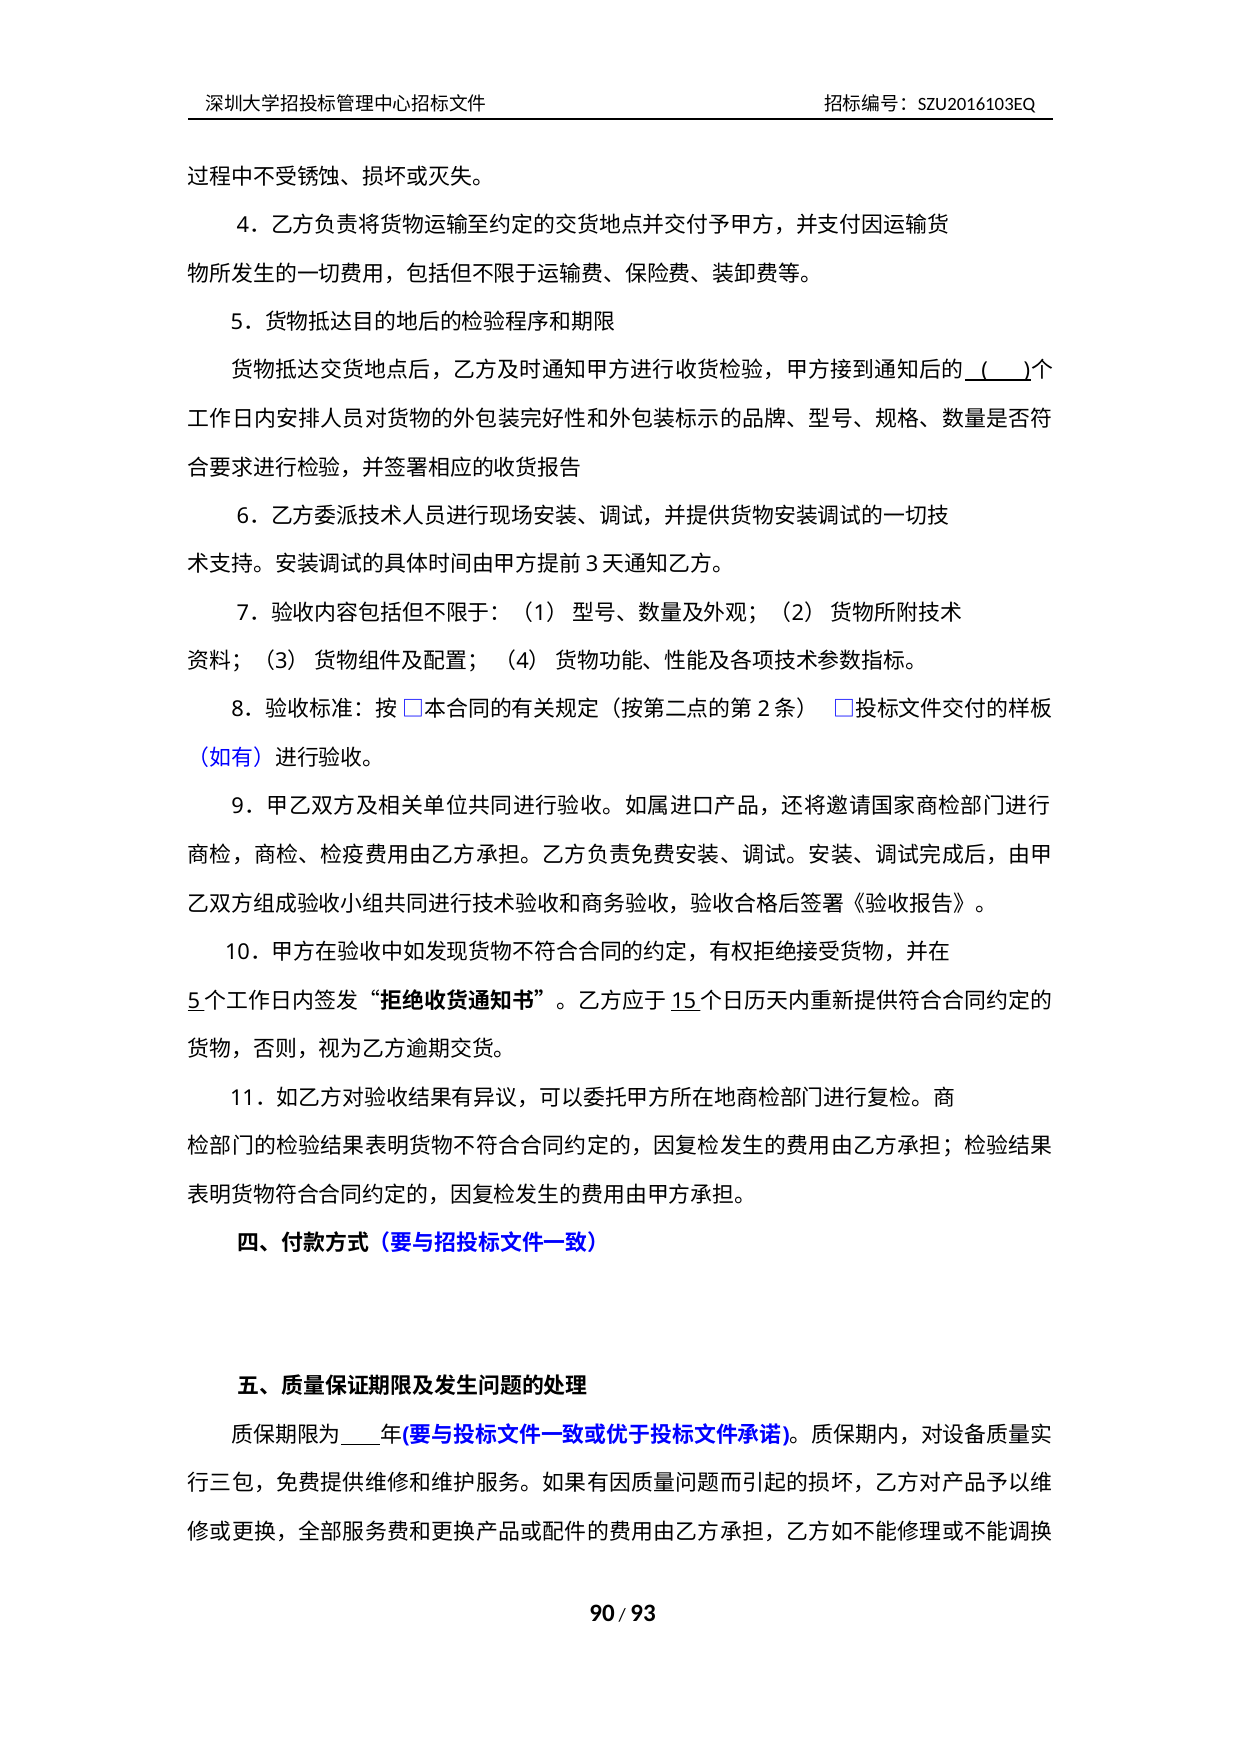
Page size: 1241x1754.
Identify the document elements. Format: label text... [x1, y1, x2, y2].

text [187, 1416, 1053, 1546]
text 物所发生的一切费用，包括但不限于运输费、保险费、装卸费等。 [187, 255, 1053, 288]
text 5．货物抵达目的地后的检验程序和期限 [187, 303, 1053, 336]
text 过程中不受锈蚀、损坏或灭失。 [187, 158, 1053, 191]
text 5个工作日内签发“拒绝收货通知书”。乙方应于15个日历天内重新提供符合合同约定的货物，否则，视为乙方逾期交货。 [187, 982, 1053, 1063]
text 10．甲方在验收中如发现货物不符合合同的约定，有权拒绝接受货物，并在 [225, 934, 1053, 966]
text 4．乙方负责将货物运输至约定的交货地点并交付予甲方，并支付因运输货 [236, 207, 1053, 239]
text 检部门的检验结果表明货物不符合合同约定的，因复检发生的费用由乙方承担；检验结果表明货物符合合同约定的，因复检发生的费用由甲方承担。 [187, 1128, 1053, 1209]
text 资料；（3） 货物组件及配置； （4） 货物功能、性能及各项技术参数指标。 [187, 643, 1053, 675]
text 9．甲乙双方及相关单位共同进行验收。如属进口产品，还将邀请国家商检部门进行商检，商检、检疫费用由乙方承担。乙方负责免费安装、调试。安装、调试完成后，由甲乙双方组成验收小组共同进行技术验收和商务验收，验收合格后签署《验收报告》。 [187, 788, 1053, 918]
text 7．验收内容包括但不限于：（1） 型号、数量及外观；（2） 货物所附技术 [236, 594, 1053, 627]
text 术支持。安装调试的具体时间由甲方提前3天通知乙方。 [187, 546, 1053, 578]
text 五、质量保证期限及发生问题的处理 [237, 1368, 1053, 1400]
text 四、付款方式（要与招投标文件一致） [237, 1225, 1053, 1257]
text 货物抵达交货地点后，乙方及时通知甲方进行收货检验，甲方接到通知后的 ( )个工作日内安排人员对货物的外包装完好性和外包装标示的品牌、型号、规格、数量是否符合要求进行检验，并签署相应的收货报告 [187, 352, 1053, 482]
text 11．如乙方对验收结果有异议，可以委托甲方所在地商检部门进行复检。商 [230, 1079, 1053, 1112]
text 6．乙方委派技术人员进行现场安装、调试，并提供货物安装调试的一切技 [236, 498, 1053, 530]
text 8．验收标准：按 □本合同的有关规定（按第二点的第2条） □投标文件交付的样板（如有）进行验收。 [187, 691, 1053, 772]
